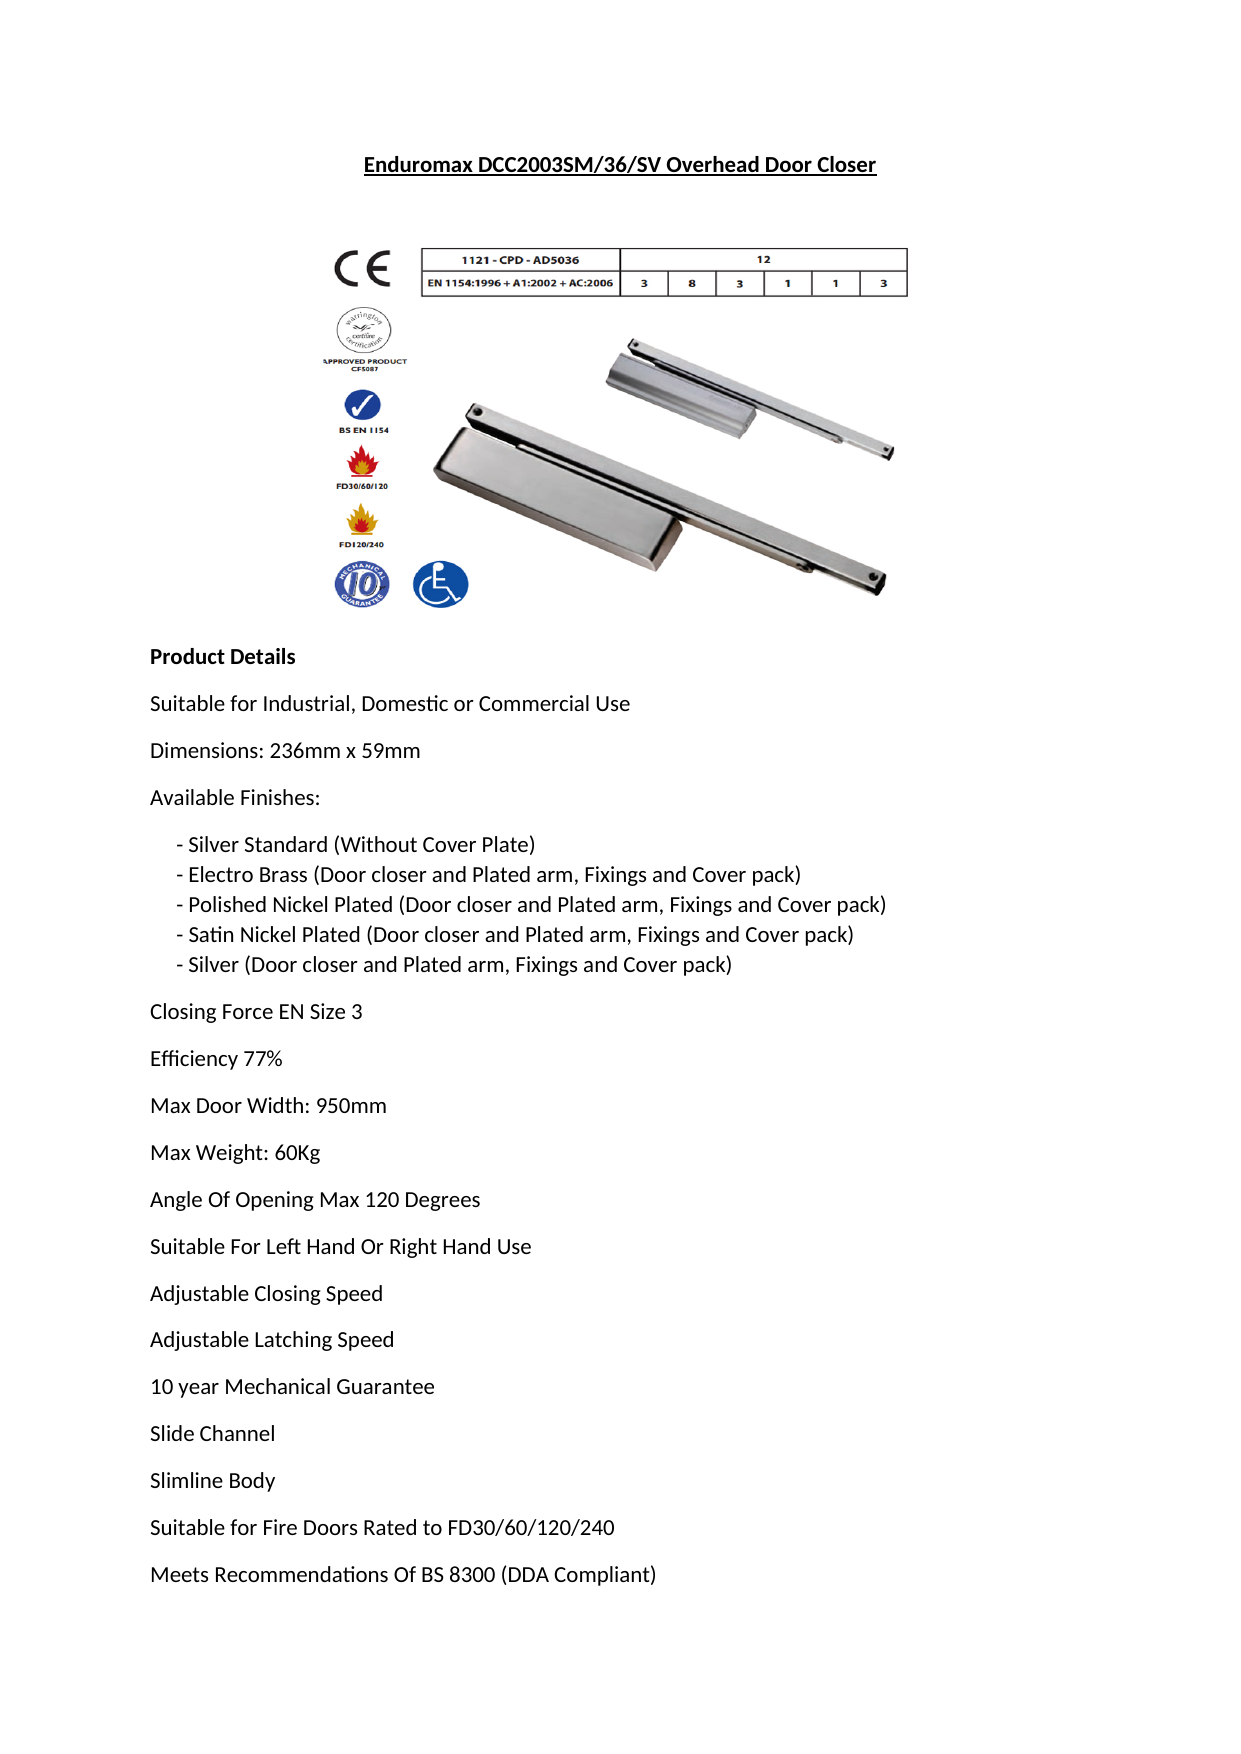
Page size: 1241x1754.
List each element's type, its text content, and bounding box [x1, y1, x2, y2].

text Suitable For Left Hand Or Right Hand Use [150, 1232, 1090, 1260]
picture [319, 243, 921, 624]
text - Silver Standard (Without Cover Plate) - Electro Brass (Door closer and Plated arm, Fixings and Cover pack) - Polished Nickel Plated (Door closer and Plated arm, Fixings and Cover pack) - Satin Nickel Plated (Door closer and Plated arm, Fixings and Cover pack) - Silver (Door closer and Plated arm, Fixings and Cover pack) [150, 830, 1090, 979]
text Slide Channel [150, 1419, 1090, 1447]
text Meets Recommendations Of BS 8300 (DDA Compliant) [150, 1560, 1090, 1588]
text Available Finishes: [150, 783, 1090, 811]
text Angle Of Opening Max 120 Degrees [150, 1185, 1090, 1213]
text Dimensions: 236mm x 59mm [150, 736, 1090, 764]
text Enduromax DCC2003SM/36/SV Overhead Door Closer [150, 150, 1090, 178]
text 10 year Mechanical Guarantee [150, 1372, 1090, 1401]
text Adjustable Latching Speed [150, 1326, 1090, 1354]
text Suitable for Fire Doors Rated to FD30/60/120/240 [150, 1513, 1090, 1541]
text Suitable for Industrial, Domestic or Commercial Use [150, 689, 1090, 717]
text Closing Force EN Size 3 [150, 997, 1090, 1026]
text Adjustable Closing Speed [150, 1279, 1090, 1307]
text Max Weight: 60Kg [150, 1138, 1090, 1166]
text Max Door Width: 950mm [150, 1091, 1090, 1119]
text Efficiency 77% [150, 1044, 1090, 1072]
text Slimline Body [150, 1466, 1090, 1494]
text Product Details [150, 642, 1090, 670]
